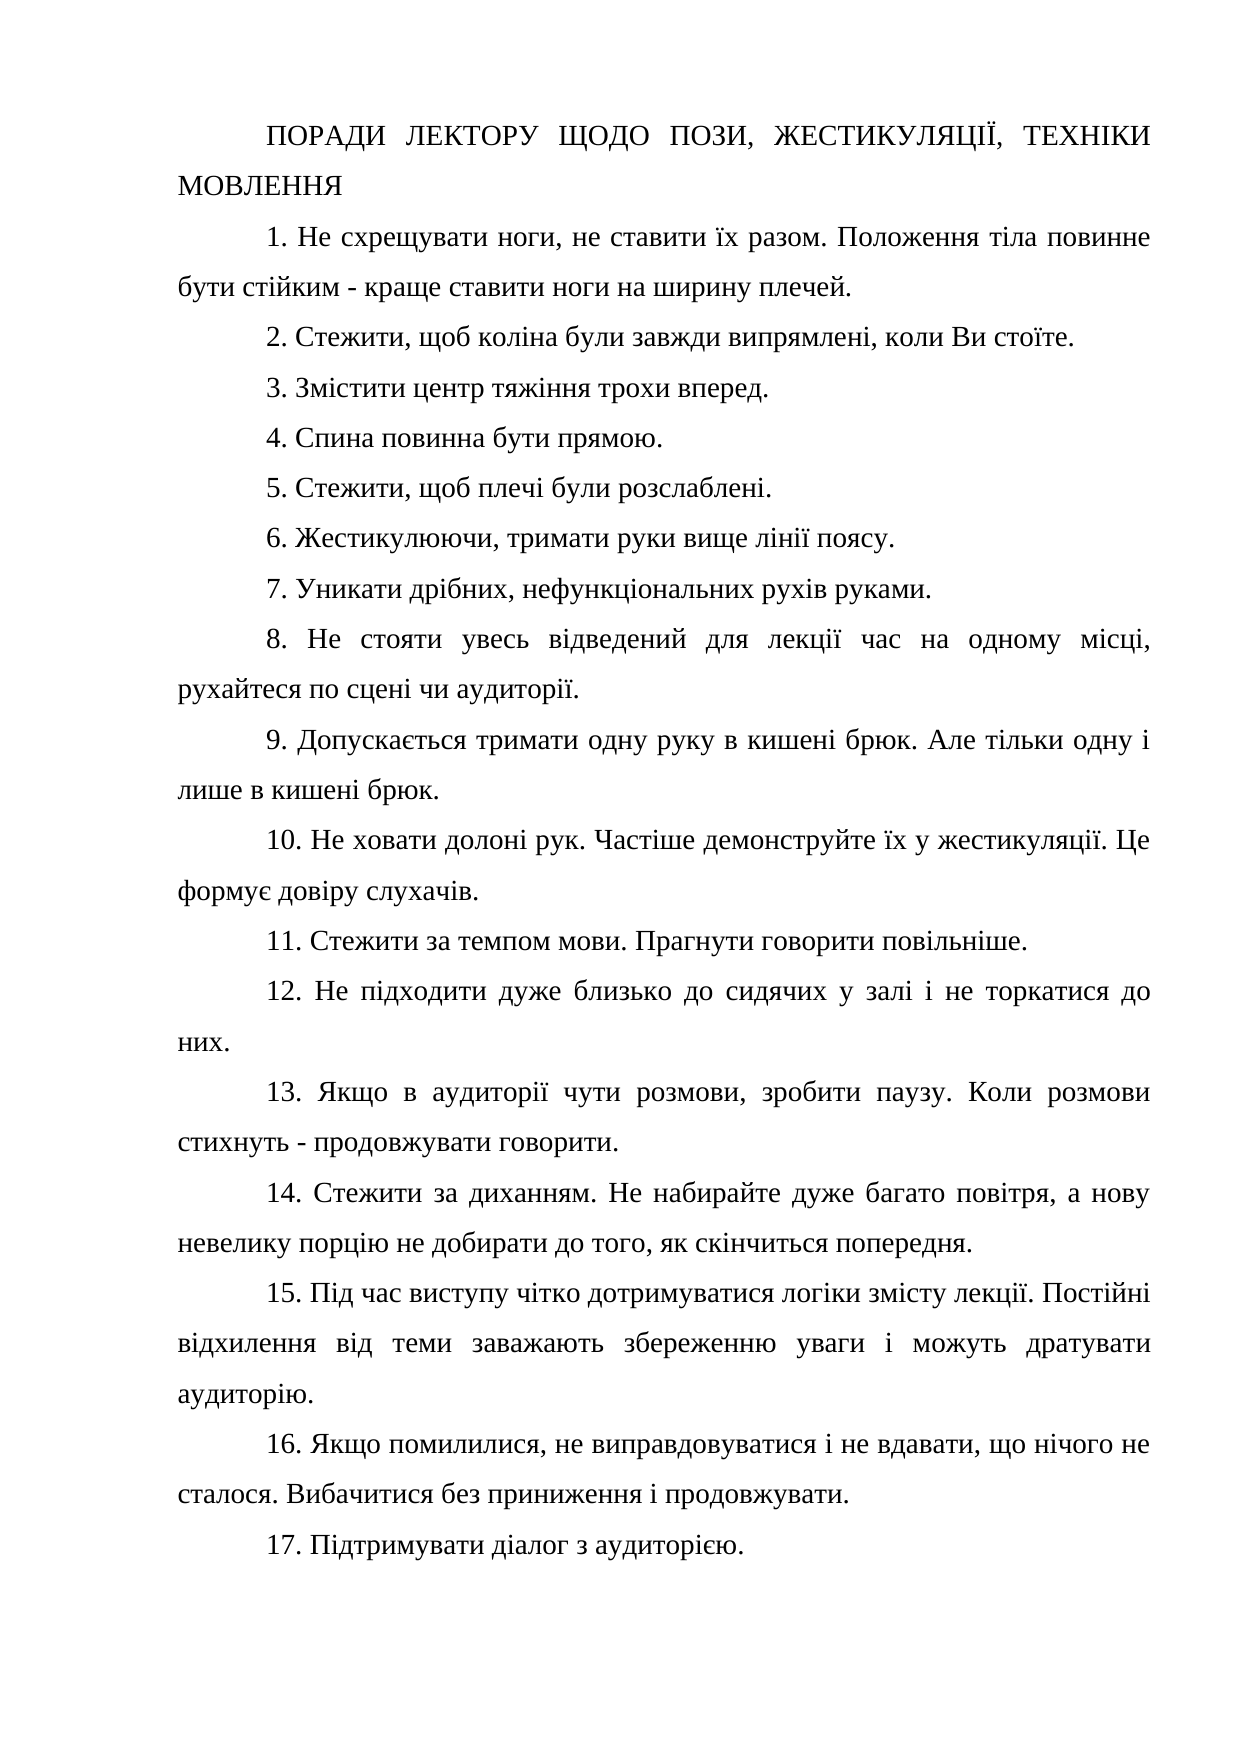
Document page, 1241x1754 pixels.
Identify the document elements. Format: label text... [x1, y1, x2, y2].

text ПОРАДИ ЛЕКТОРУ ЩОДО ПОЗИ, ЖЕСТИКУЛЯЦІЇ, ТЕХНІКИ МОВЛЕННЯ [177, 118, 1152, 202]
text 13. Якщо в аудиторії чути розмови, зробити паузу. Коли розмови стихнуть - продовжувати говорити. [177, 1074, 1152, 1158]
text 9. Допускається тримати одну руку в кишені брюк. Але тільки одну і лише в кишені брюк. [177, 722, 1152, 806]
text 15. Під час виступу чітко дотримуватися логіки змісту лекції. Постійні відхилення від теми заважають збереженню уваги і можуть дратувати аудиторію. [177, 1275, 1152, 1409]
text 7. Уникати дрібних, нефункціональних рухів руками. [177, 571, 1152, 604]
text 6. Жестикулюючи, тримати руки вище лінії поясу. [177, 521, 1152, 554]
text 11. Стежити за темпом мови. Прагнути говорити повільніше. [177, 923, 1152, 957]
text 14. Стежити за диханням. Не набирайте дуже багато повітря, а нову невелику порцію не добирати до того, як скінчиться попередня. [177, 1175, 1152, 1258]
text 12. Не підходити дуже близько до сидячих у залі і не торкатися до них. [177, 973, 1152, 1057]
text 4. Спина повинна бути прямою. [177, 420, 1152, 453]
text 1. Не схрещувати ноги, не ставити їх разом. Положення тіла повинне бути стійким - краще ставити ноги на ширину плечей. [177, 219, 1152, 303]
text 16. Якщо помилилися, не виправдовуватися і не вдавати, що нічого не сталося. Вибачитися без приниження і продовжувати. [177, 1426, 1152, 1510]
text 17. Підтримувати діалог з аудиторією. [177, 1527, 1152, 1560]
text 3. Змістити центр тяжіння трохи вперед. [177, 370, 1152, 403]
text 2. Стежити, щоб коліна були завжди випрямлені, коли Ви стоїте. [177, 319, 1152, 353]
text 10. Не ховати долоні рук. Частіше демонструйте їх у жестикуляції. Це формує довіру слухачів. [177, 822, 1152, 906]
text 8. Не стояти увесь відведений для лекції час на одному місці, рухайтеся по сцені чи аудиторії. [177, 621, 1152, 705]
text 5. Стежити, щоб плечі були розслаблені. [177, 470, 1152, 504]
